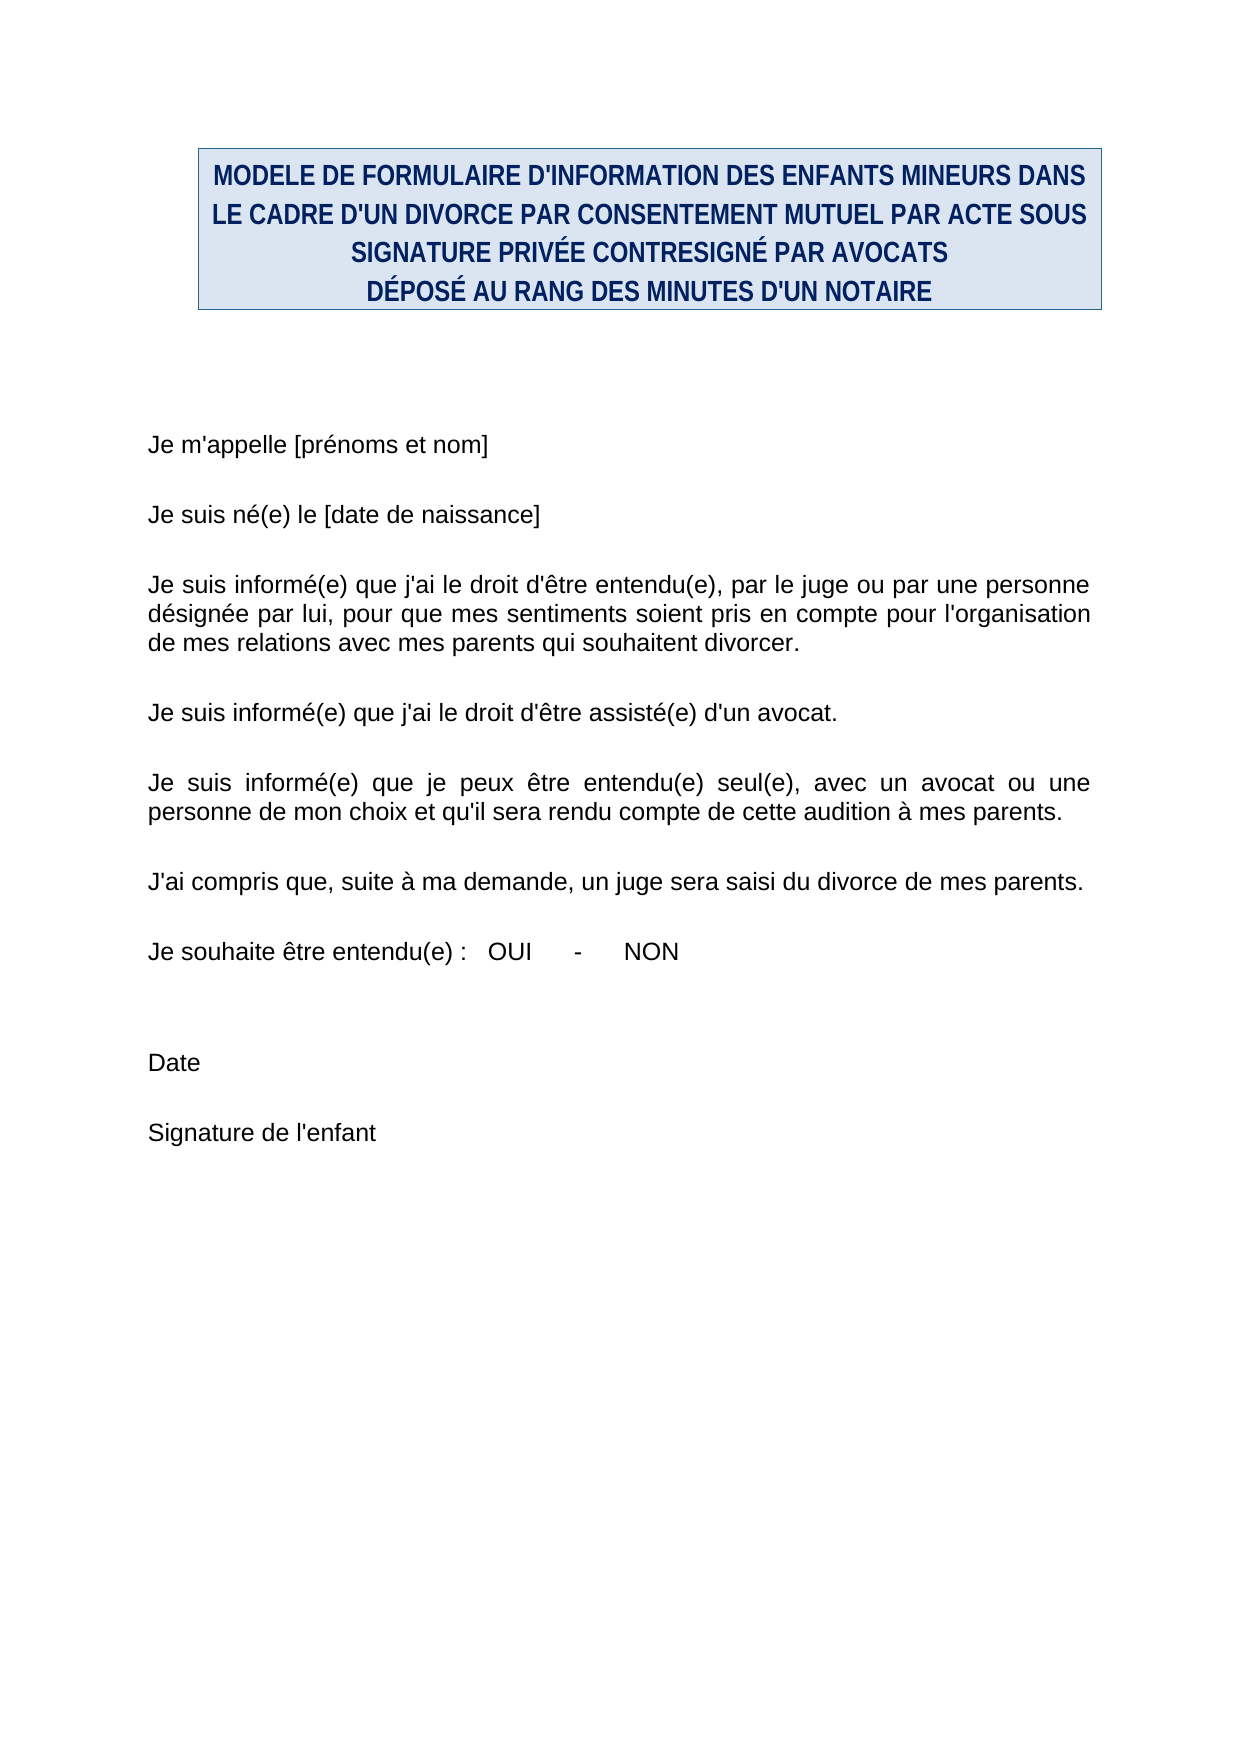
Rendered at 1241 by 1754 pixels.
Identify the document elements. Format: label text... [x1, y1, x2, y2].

text Signature de l'enfant [148, 1118, 1093, 1146]
text MODELE DE FORMULAIRE D'INFORMATION DES ENFANTS MINEURS DANS LE CADRE D'UN DIVORCE PAR CONSENTEMENT MUTUEL PAR ACTE SOUS SIGNATURE PRIVÉE CONTRESIGNÉ PAR AVOCATS [199, 149, 1101, 263]
text Je suis informé(e) que je peux être entendu(e) seul(e), avec un avocat ou une personne de mon choix et qu'il sera rendu compte de cette audition à mes parents. [148, 739, 1093, 825]
text J'ai compris que, suite à ma demande, un juge sera saisi du divorce de mes parents. [148, 838, 1093, 895]
text Je suis informé(e) que j'ai le droit d'être entendu(e), par le juge ou par une personne désignée par lui, pour que mes sentiments soient pris en compte pour l'organisation de mes relations avec mes parents qui souhaitent divorcer. [148, 541, 1093, 656]
text Je suis né(e) le [date de naissance] [148, 471, 1093, 529]
text DÉPOSÉ AU RANG DES MINUTES D'UN NOTAIRE [199, 263, 1101, 309]
text Je souhaite être entendu(e) : OUI - NON [148, 908, 1093, 965]
text Date [148, 1048, 1093, 1105]
text Je m'appelle [prénoms et nom] [148, 401, 1093, 459]
text Je suis informé(e) que j'ai le droit d'être assisté(e) d'un avocat. [148, 669, 1093, 726]
